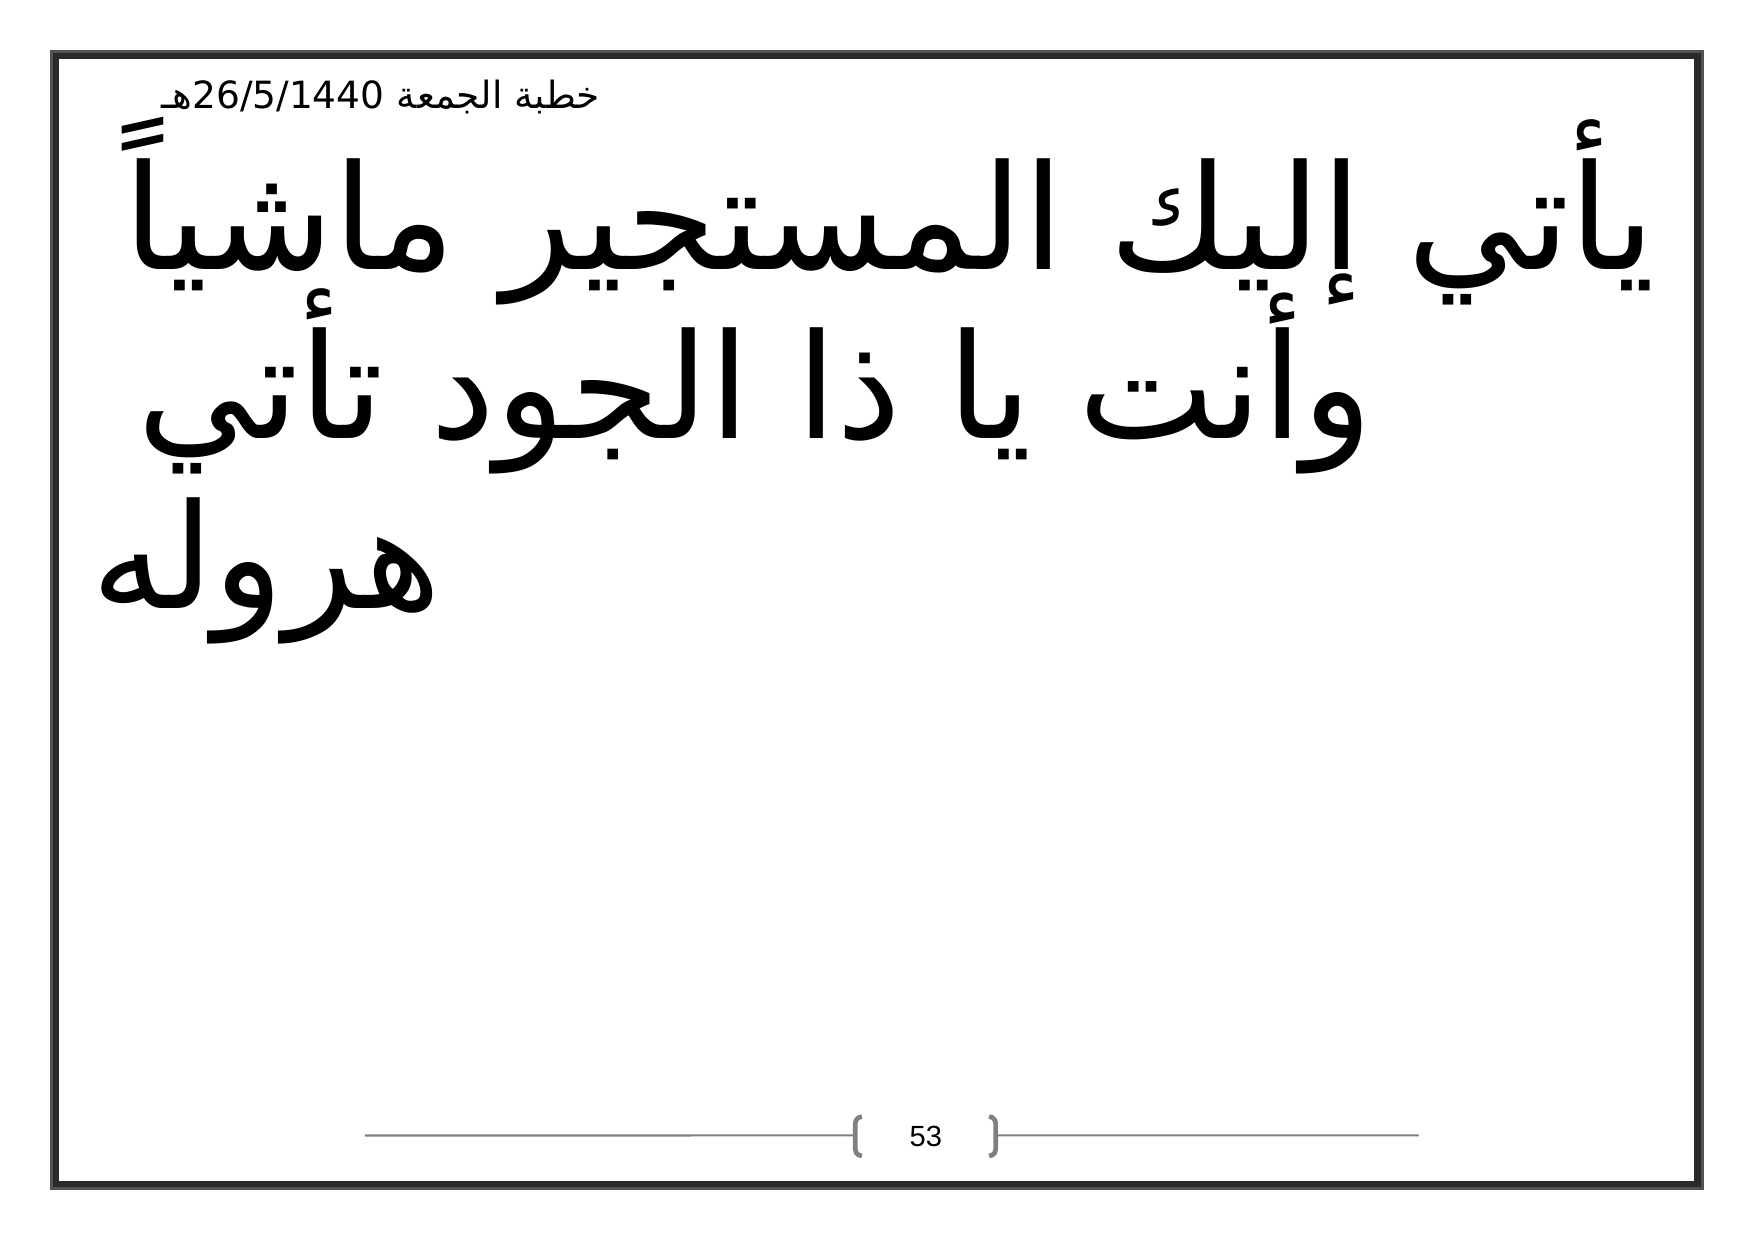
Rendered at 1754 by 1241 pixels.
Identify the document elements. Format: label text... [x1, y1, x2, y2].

text وأنت يا ذا الجود تأتي هروله [91, 303, 1656, 643]
text يأتي إليك المستجير ماشياً [91, 134, 1656, 303]
